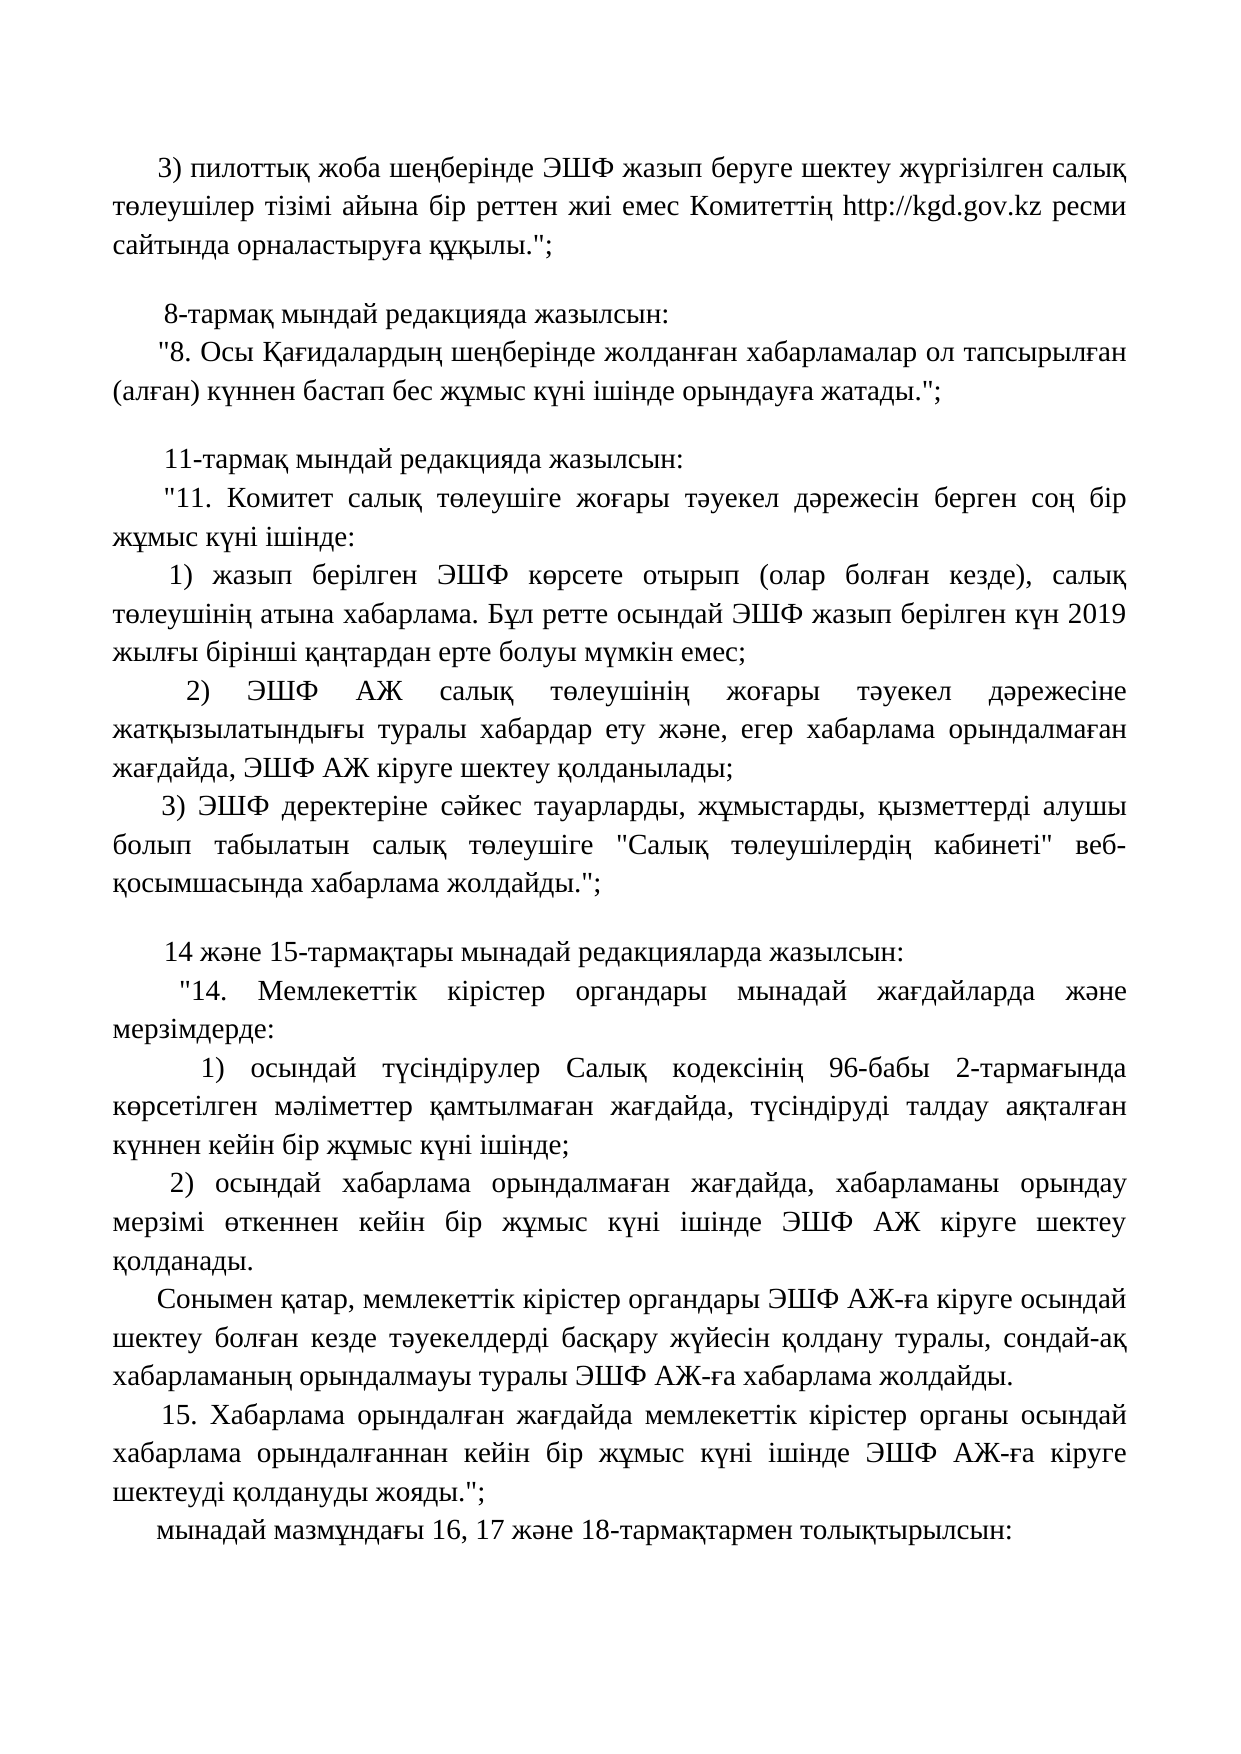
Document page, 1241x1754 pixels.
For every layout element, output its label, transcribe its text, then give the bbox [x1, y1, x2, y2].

text 1) жазып берілген ЭШФ көрсете отырып (олар болған кезде), салық төлеушінің атына хабарлама. Бұл ретте осындай ЭШФ жазып берілген күн 2019 жылғы бірінші қаңтардан ерте болуы мүмкін емес; [112, 557, 1128, 668]
text 14 және 15-тармақтары мынадай редакцияларда жазылсын: [112, 934, 1128, 968]
text 2) осындай хабарлама орындалмаған жағдайда, хабарламаны орындау мерзімі өткеннен кейін бір жұмыс күні ішінде ЭШФ АЖ кіруге шектеу қолданады. [112, 1166, 1128, 1276]
text 2) ЭШФ АЖ салық төлеушінің жоғары тәуекел дәрежесіне жатқызылатындығы туралы хабардар ету және, егер хабарлама орындалмаған жағдайда, ЭШФ АЖ кіруге шектеу қолданылады; [112, 673, 1128, 783]
text "14. Мемлекеттік кірістер органдары мынадай жағдайларда және мерзімдерде: [112, 973, 1128, 1045]
text "11. Комитет салық төлеушіге жоғары тәуекел дәрежесін берген соң бір жұмыс күні ішінде: [112, 480, 1128, 552]
text Сонымен қатар, мемлекеттік кірістер органдары ЭШФ АЖ-ға кіруге осындай шектеу болған кезде тәуекелдерді басқару жүйесін қолдану туралы, сондай-ақ хабарламаның орындалмауы туралы ЭШФ АЖ-ға хабарлама жолдайды. [112, 1281, 1128, 1392]
text 15. Хабарлама орындалған жағдайда мемлекеттік кірістер органы осындай хабарлама орындалғаннан кейін бір жұмыс күні ішінде ЭШФ АЖ-ға кіруге шектеуді қолдануды жояды."; [112, 1397, 1128, 1507]
text 3) ЭШФ деректеріне сәйкес тауарларды, жұмыстарды, қызметтерді алушы болып табылатын салық төлеушіге "Салық төлеушілердің кабинеті" веб-қосымшасында хабарлама жолдайды."; [112, 788, 1128, 899]
text 3) пилоттық жоба шеңберінде ЭШФ жазып беруге шектеу жүргізілген салық төлеушілер тізімі айына бір реттен жиі емес Комитеттің http://kgd.gov.kz ресми сайтында орналастыруға құқылы."; [112, 150, 1128, 261]
text 11-тармақ мындай редакцияда жазылсын: [112, 442, 1128, 475]
text 1) осындай түсіндірулер Салық кодексінің 96-бабы 2-тармағында көрсетілген мәліметтер қамтылмаған жағдайда, түсіндіруді талдау аяқталған күннен кейін бір жұмыс күні ішінде; [112, 1050, 1128, 1161]
text "8. Осы Қағидалардың шеңберінде жолданған хабарламалар ол тапсырылған (алған) күннен бастап бес жұмыс күні ішінде орындауға жатады."; [112, 334, 1128, 406]
text мынадай мазмұндағы 16, 17 және 18-тармақтармен толықтырылсын: [112, 1512, 1128, 1546]
text 8-тармақ мындай редакцияда жазылсын: [112, 296, 1128, 329]
